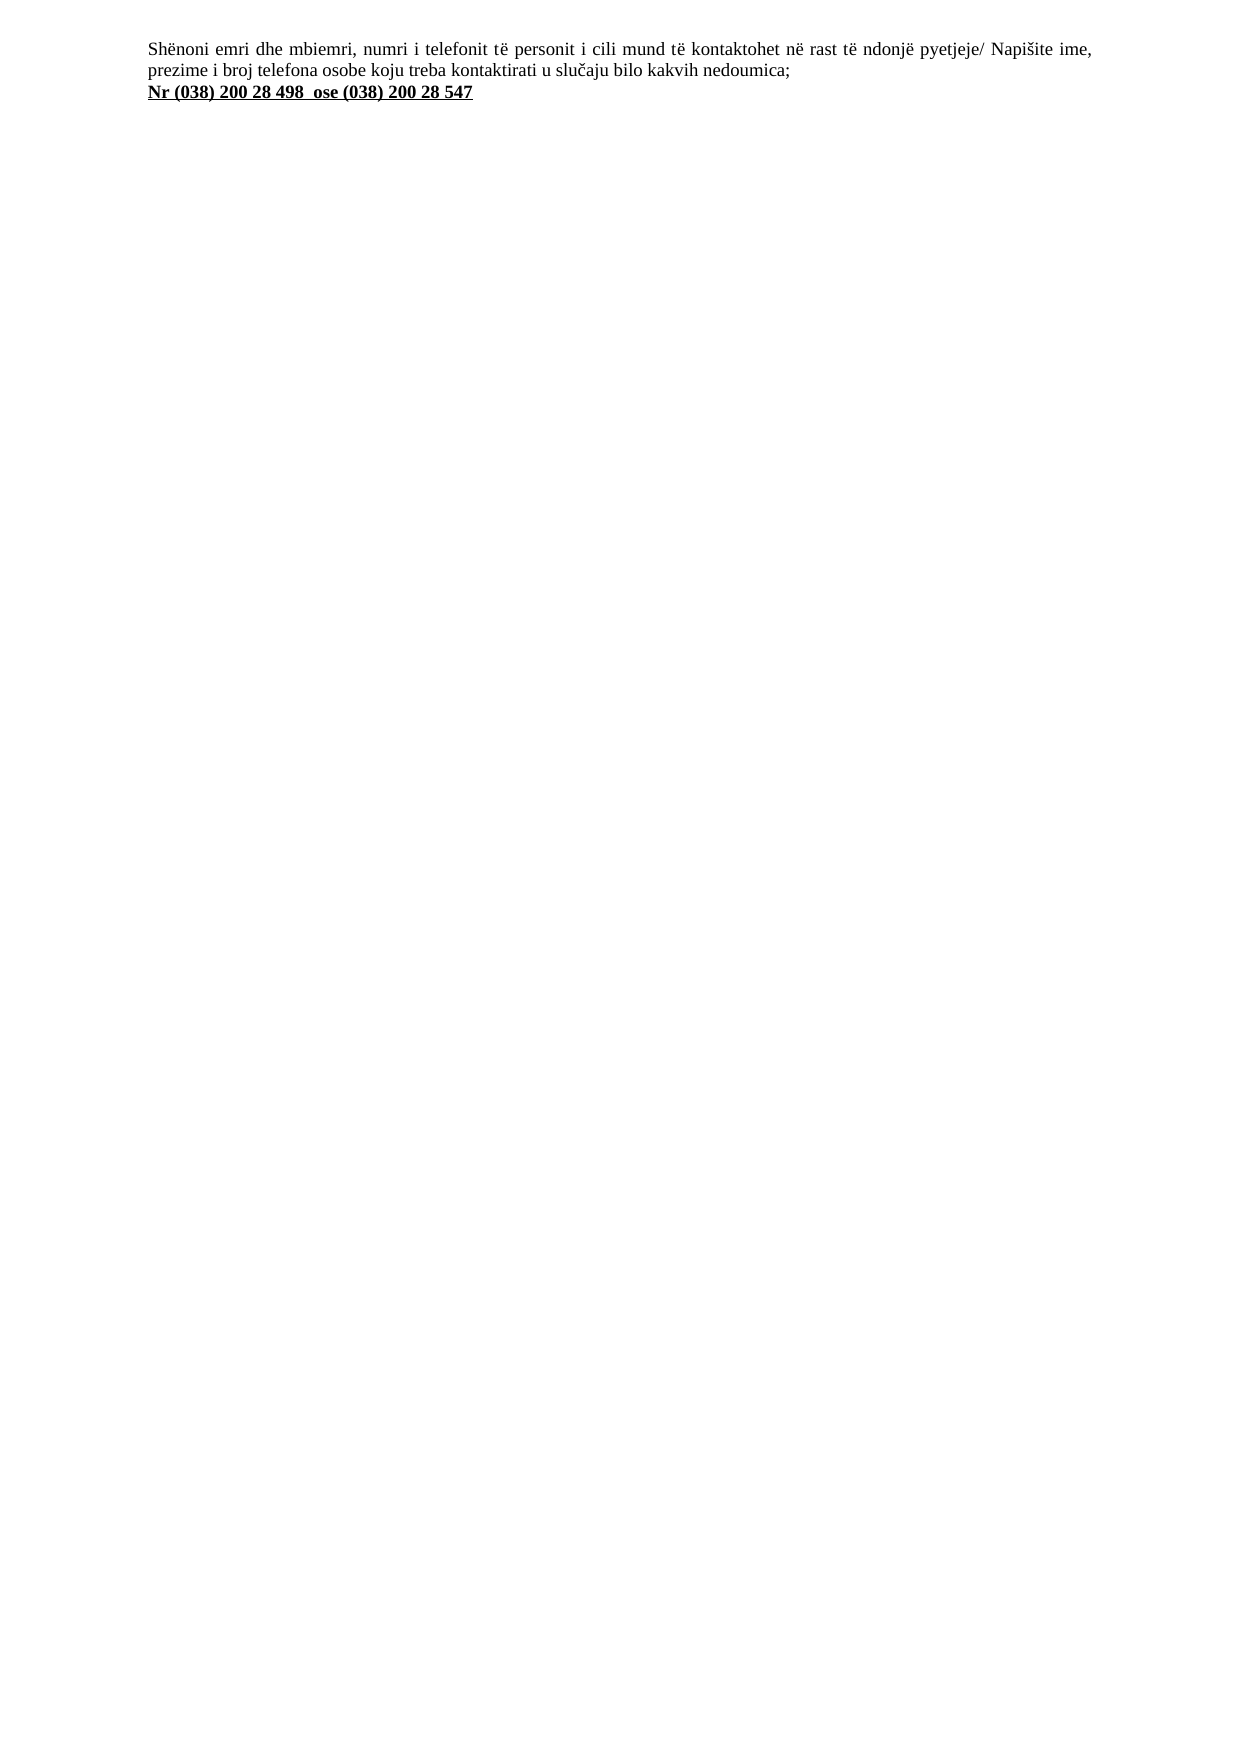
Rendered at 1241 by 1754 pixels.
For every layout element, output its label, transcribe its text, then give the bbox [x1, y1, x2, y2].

text Nr (038) 200 28 498 ose (038) 200 28 547 [148, 81, 1092, 102]
text Shënoni emri dhe mbiemri, numri i telefonit të personit i cili mund të kontaktohet në rast të ndonjë pyetjeje/ Napišite ime, prezime i broj telefona osobe koju treba kontaktirati u slučaju bilo kakvih nedoumica; [148, 37, 1092, 81]
